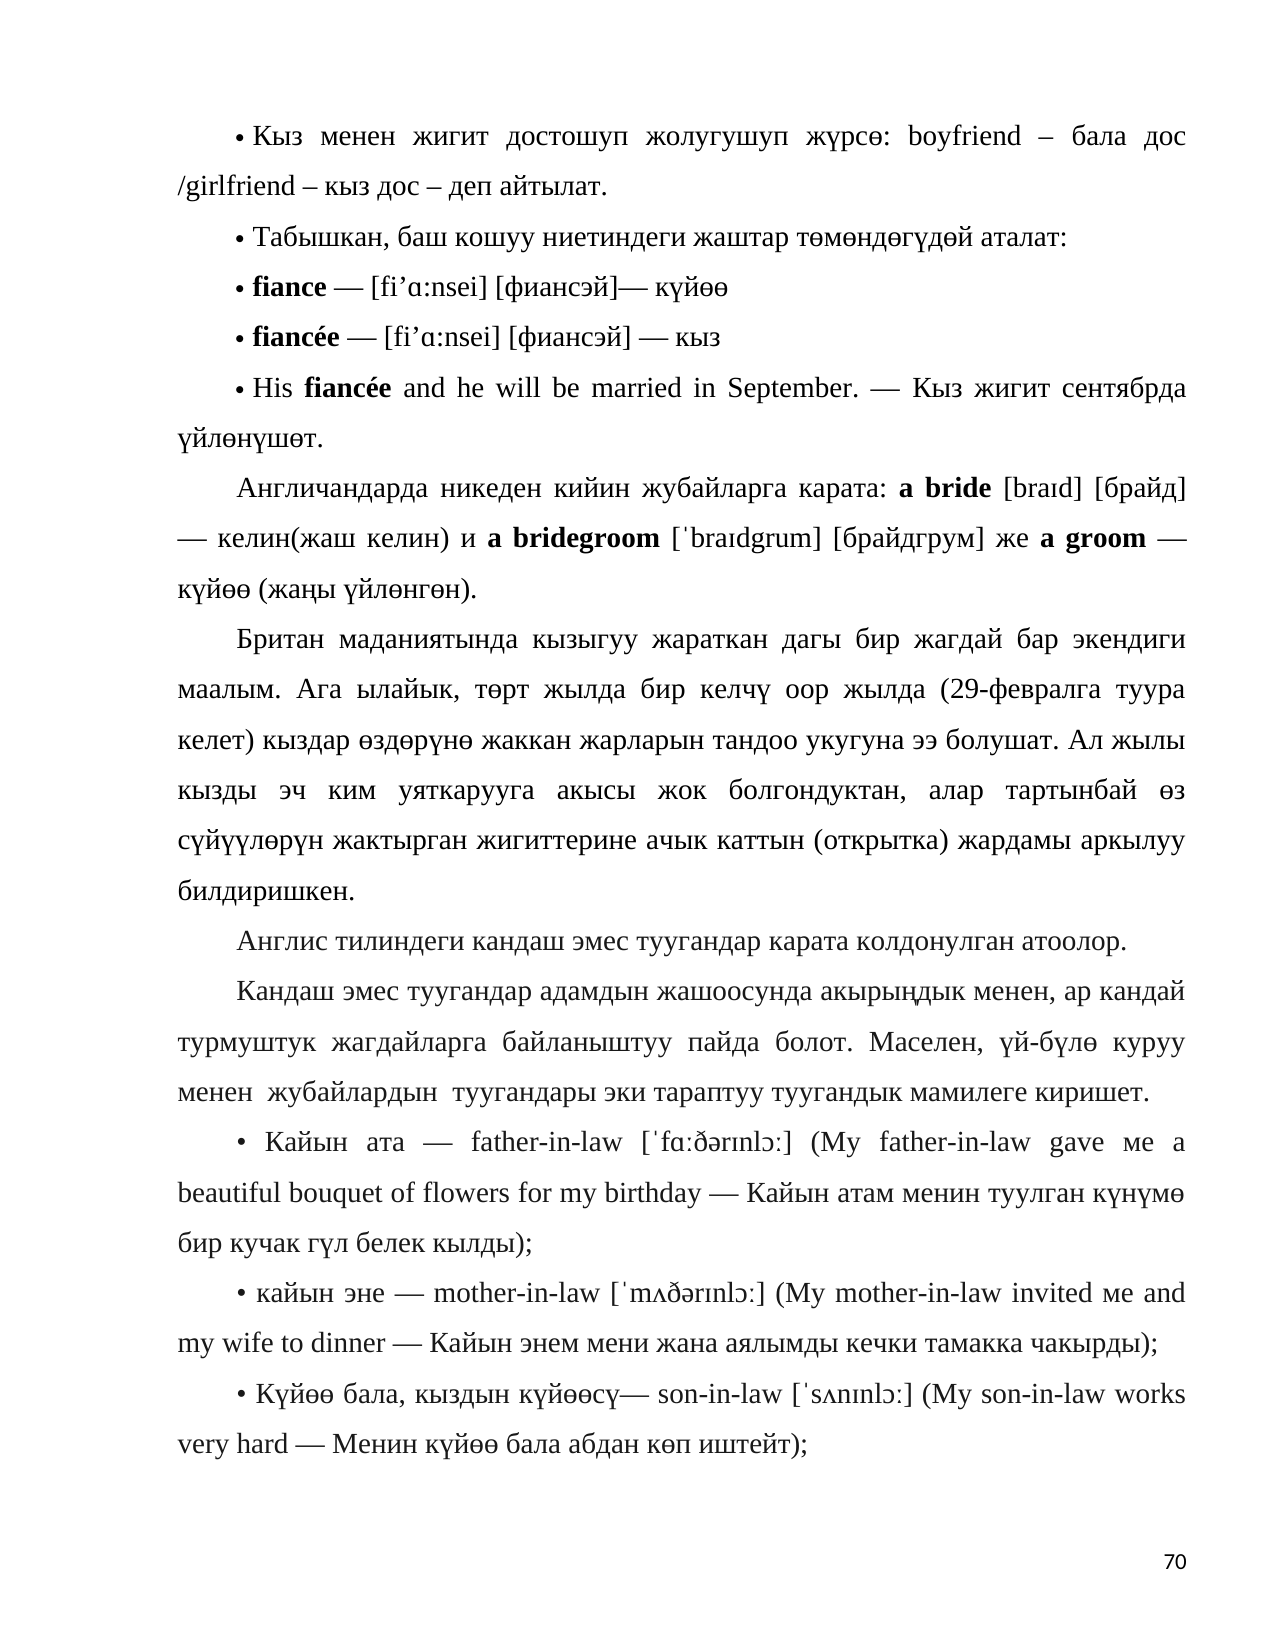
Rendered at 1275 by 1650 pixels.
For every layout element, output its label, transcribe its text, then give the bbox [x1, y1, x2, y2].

text Англичандарда никеден кийин жубайларга карата: a bride [braɪd] [брайд] — келин(жаш келин) и a bridegroom [ˈbraɪdgrum] [брайдгрум] же a groom — күйөө (жаңы үйлөнгөн). [177, 470, 1186, 604]
list Табышкан, баш кошуу ниетиндеги жаштар төмөндөгүдөй аталат: [177, 219, 1186, 252]
text • кайын эне — mother-in-law [ˈmʌðərɪnlɔː] (My mother-in-law invited ме and my wife to dinner — Кайын энем мени жана аялымды кечки тамакка чакырды); [177, 1275, 1186, 1359]
text • Күйөө бала, кыздын күйөөсү— son-in-law [ˈsʌnɪnlɔː] (My son-in-law works very hard — Менин күйөө бала абдан көп иштейт); [177, 1376, 1186, 1460]
text Кандаш эмес туугандар адамдын жашоосунда акырыңдык менен, ар кандай турмуштук жагдайларга байланыштуу пайда болот. Маселен, үй-бүлө куруу менен жубайлардын туугандары эки тараптуу туугандык мамилеге киришет. [177, 973, 1186, 1108]
text Англис тилиндеги кандаш эмес туугандар карата колдонулган атоолор. [177, 923, 1186, 957]
list Кыз менен жигит достошуп жолугушуп жүрсө: boyfriend – бала дос /girlfriend – кыз дос – деп айтылат. [177, 118, 1186, 202]
list His fiancée and he will be married in September. — Кыз жигит сентябрда үйлөнүшөт. [177, 370, 1186, 453]
list fiance — [fi’ɑ:nsei] [фиансэй]— күйөө [177, 269, 1186, 303]
text Британ маданиятында кызыгуу жараткан дагы бир жагдай бар экендиги маалым. Ага ылайык, төрт жылда бир келчү оор жылда (29-февралга туура келет) кыздар өздөрүнө жаккан жарларын тандоо укугуна ээ болушат. Ал жылы кызды эч ким уяткарууга акысы жок болгондуктан, алар тартынбай өз сүйүүлөрүн жактырган жигиттерине ачык каттын (открытка) жардамы аркылуу билдиришкен. [177, 621, 1186, 906]
list fiancée — [fi’ɑ:nsei] [фиансэй] — кыз [177, 319, 1186, 353]
text • Кайын ата — father-in-law [ˈfɑːðərɪnlɔː] (My father-in-law gave ме a beautiful bouquet of flowers for my birthday — Кайын атам менин туулган күнүмө бир кучак гүл белек кылды); [177, 1124, 1186, 1258]
